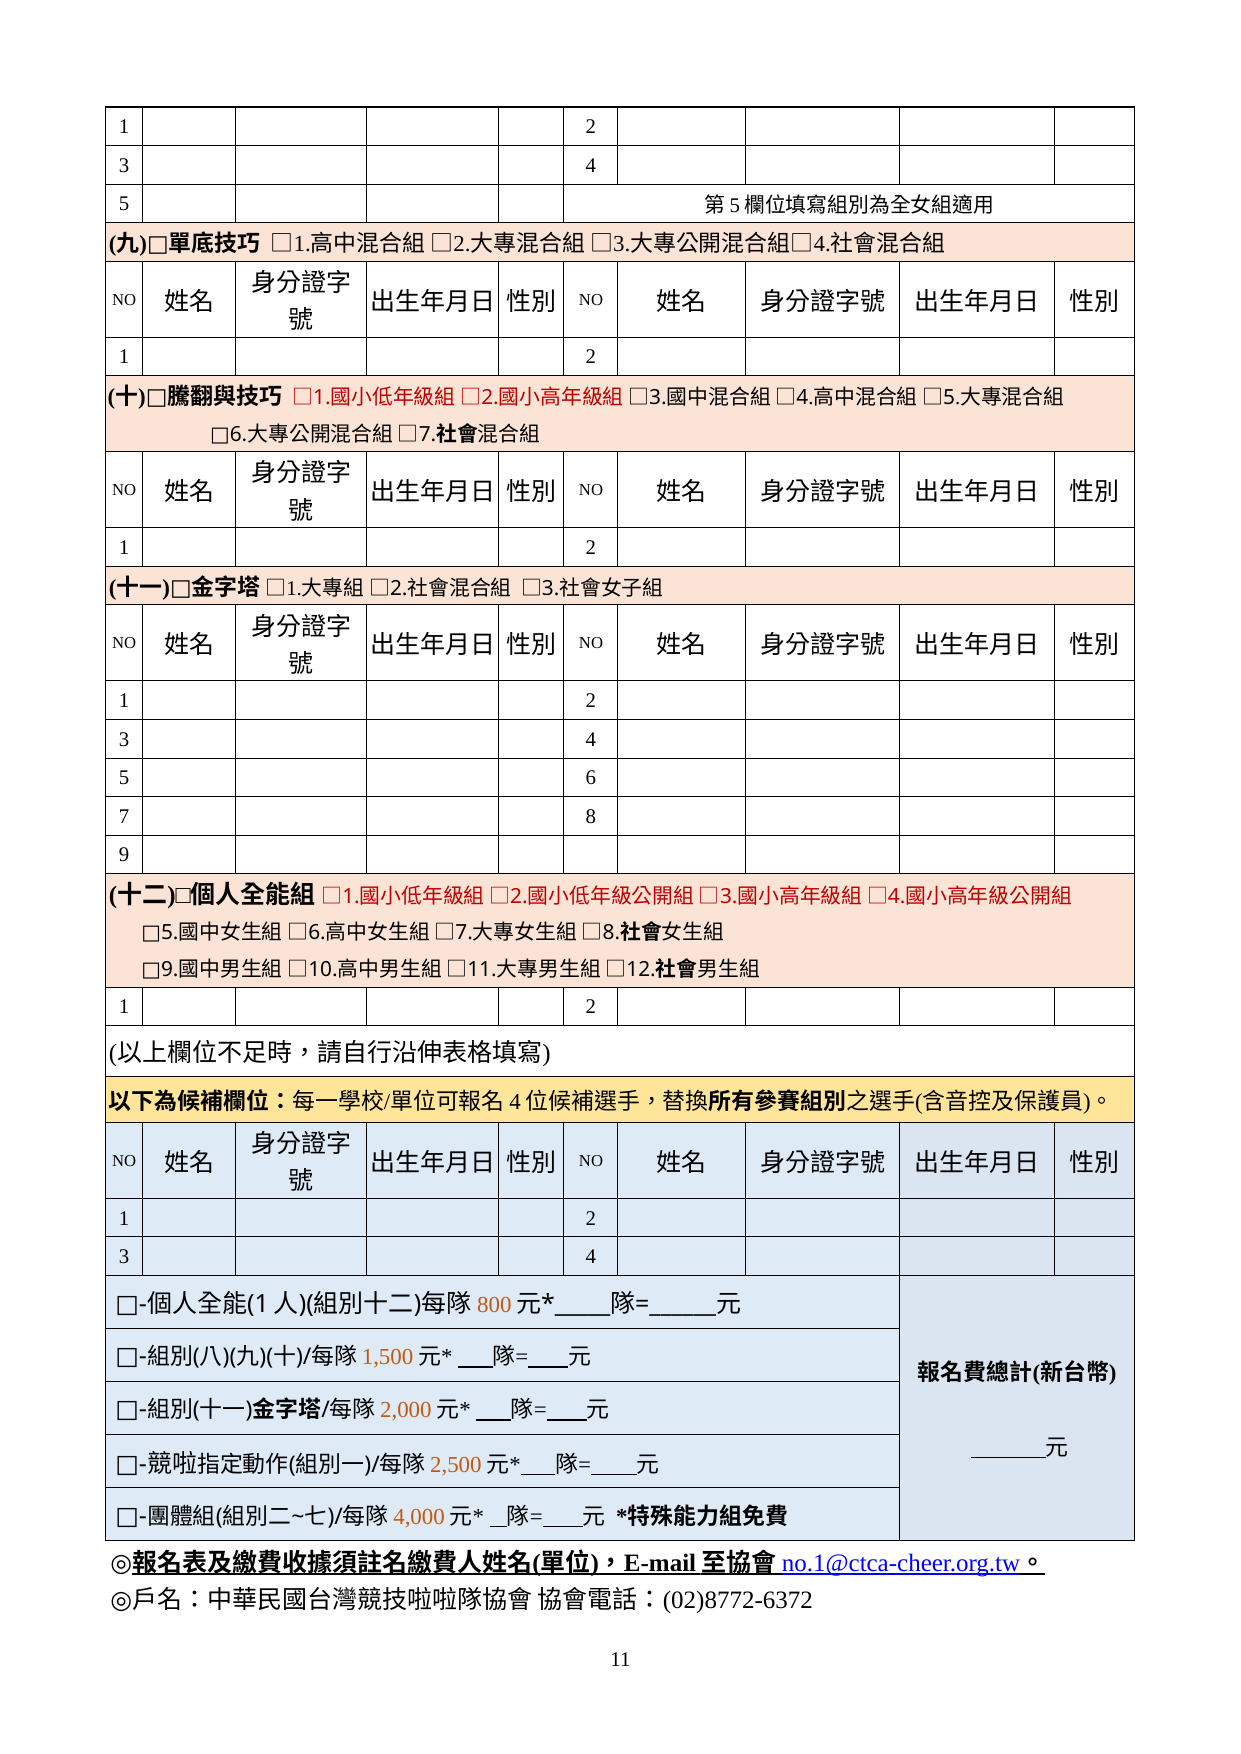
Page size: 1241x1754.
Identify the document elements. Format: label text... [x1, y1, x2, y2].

table_cell [367, 108, 498, 145]
table_cell 姓名 [143, 452, 235, 527]
table_cell 出生年月日 [367, 1123, 498, 1198]
table_cell [143, 528, 235, 566]
table_cell 2 [564, 681, 617, 719]
table_cell [499, 1237, 563, 1275]
table_cell [236, 988, 366, 1025]
table_cell [236, 146, 366, 183]
table_cell [1055, 528, 1134, 566]
table_cell [499, 681, 563, 719]
table_cell [499, 797, 563, 834]
table_cell [1055, 146, 1134, 183]
table_cell [746, 108, 899, 145]
table_cell 出生年月日 [900, 262, 1054, 337]
table_cell NO [106, 605, 142, 680]
table_cell [746, 836, 899, 873]
table_cell [618, 1199, 745, 1236]
table_cell [746, 797, 899, 834]
table_cell 4 [564, 146, 617, 183]
table_cell [746, 988, 899, 1025]
table_cell 出生年月日 [367, 605, 498, 680]
table_cell 4 [564, 720, 617, 757]
table_cell 8 [564, 797, 617, 834]
table_cell 以下為候補欄位：每一學校/單位可報名4位候補選手，替換所有參賽組別之選手(含音控及保護員)。 [106, 1077, 1134, 1122]
table_cell [236, 1199, 366, 1236]
table_cell [900, 797, 1054, 834]
table_cell 姓名 [618, 605, 745, 680]
table_cell [143, 1237, 235, 1275]
table_cell 2 [564, 338, 617, 375]
table_cell 出生年月日 [367, 262, 498, 337]
table_cell 3 [106, 720, 142, 757]
table_cell [900, 146, 1054, 183]
table_cell [618, 759, 745, 796]
table_cell [1055, 681, 1134, 719]
table_cell [143, 108, 235, 145]
table_cell [367, 1199, 498, 1236]
table_cell [900, 338, 1054, 375]
table_cell [1055, 1237, 1134, 1275]
table_cell [143, 759, 235, 796]
table_cell [900, 720, 1054, 757]
table_cell 6 [564, 759, 617, 796]
table_cell 2 [564, 528, 617, 566]
table_cell [499, 836, 563, 873]
table_cell [143, 720, 235, 757]
table_cell 第5欄位填寫組別為全女組適用 [564, 185, 1134, 222]
table_cell 身分證字號 [236, 262, 366, 337]
table_cell [618, 681, 745, 719]
table_cell [236, 338, 366, 375]
table_cell 9 [106, 836, 142, 873]
table_cell (以上欄位不足時，請自行沿伸表格填寫) [106, 1026, 1134, 1076]
table_cell [367, 1237, 498, 1275]
table_cell [618, 797, 745, 834]
table_cell 出生年月日 [900, 452, 1054, 527]
table_cell [367, 681, 498, 719]
table_cell [499, 146, 563, 183]
table_cell NO [564, 1123, 617, 1198]
table_cell □-競啦指定動作(組別一)/每隊2,500元* 隊= 元 [106, 1435, 899, 1487]
table_cell [900, 681, 1054, 719]
table_cell [618, 836, 745, 873]
table_cell [900, 1237, 1054, 1275]
table_cell [499, 108, 563, 145]
table_cell 2 [564, 1199, 617, 1236]
table_cell 1 [106, 528, 142, 566]
table_cell [143, 1199, 235, 1236]
table_cell 姓名 [618, 262, 745, 337]
table_cell 1 [106, 988, 142, 1025]
table_cell [236, 720, 366, 757]
table_cell [236, 185, 366, 222]
table_cell (十二)□個人全能組 □1.國小低年級組 □2.國小低年級公開組 □3.國小高年級組 □4.國小高年級公開組 □5.國中女生組 □6.高中女生組 □7.大專女生組 □8.社會女生組 □9.國中男生組 □10.高中男生組 □11.大專男生組 □12.社會男生組 [106, 874, 1134, 987]
table_cell [618, 1237, 745, 1275]
table_cell [1055, 836, 1134, 873]
table_cell □-團體組(組別二~七)/每隊4,000元* 隊= 元 *特殊能力組免費 [106, 1488, 899, 1540]
table_cell NO [106, 1123, 142, 1198]
table_cell 性別 [499, 605, 563, 680]
table_cell [236, 836, 366, 873]
table_cell NO [106, 262, 142, 337]
table_cell [499, 1199, 563, 1236]
table_cell [367, 185, 498, 222]
table_cell 報名費總計(新台幣) 元 [900, 1276, 1134, 1540]
table_cell 性別 [1055, 262, 1134, 337]
table_cell [564, 836, 617, 873]
table_cell [236, 759, 366, 796]
table_cell [746, 720, 899, 757]
table_cell 性別 [1055, 605, 1134, 680]
table_cell [143, 681, 235, 719]
table_cell 3 [106, 1237, 142, 1275]
table_cell 姓名 [143, 605, 235, 680]
table_cell [900, 108, 1054, 145]
table_cell 性別 [1055, 1123, 1134, 1198]
table_cell [746, 528, 899, 566]
table_cell 1 [106, 681, 142, 719]
table_cell 5 [106, 185, 142, 222]
table_cell [900, 1199, 1054, 1236]
table_cell [746, 681, 899, 719]
table_cell 2 [564, 988, 617, 1025]
table_cell 身分證字號 [236, 1123, 366, 1198]
table_cell (九)□單底技巧 □1.高中混合組 □2.大專混合組 □3.大專公開混合組□4.社會混合組 [106, 223, 1134, 261]
table_cell [367, 759, 498, 796]
table_cell [746, 1199, 899, 1236]
table_cell 姓名 [618, 452, 745, 527]
table_cell [618, 108, 745, 145]
table_cell [1055, 988, 1134, 1025]
table_cell [900, 836, 1054, 873]
table_cell 姓名 [143, 1123, 235, 1198]
text ◎報名表及繳費收據須註名繳費人姓名(單位)，E-mail至協會 no.1@ctca-cheer.org.tw。 [110, 1541, 1092, 1579]
table_cell NO [106, 452, 142, 527]
table_cell [1055, 797, 1134, 834]
table_cell [746, 146, 899, 183]
table_cell [746, 338, 899, 375]
table_cell [236, 528, 366, 566]
table_cell [618, 528, 745, 566]
table_cell [900, 988, 1054, 1025]
table_cell [900, 528, 1054, 566]
table_cell 2 [564, 108, 617, 145]
table_cell [367, 720, 498, 757]
table_cell 出生年月日 [900, 1123, 1054, 1198]
table_cell [367, 528, 498, 566]
table_cell 性別 [499, 1123, 563, 1198]
table_cell [367, 797, 498, 834]
table_cell (十)□騰翻與技巧 □1.國小低年級組 □2.國小高年級組 □3.國中混合組 □4.高中混合組 □5.大專混合組 □6.大專公開混合組 □7.社會混合組 [106, 376, 1134, 451]
table_cell 性別 [499, 452, 563, 527]
table_cell [499, 338, 563, 375]
table_cell 身分證字號 [236, 452, 366, 527]
table_cell [618, 338, 745, 375]
table_cell (十一)□金字塔 □1.大專組 □2.社會混合組 □3.社會女子組 [106, 567, 1134, 604]
table_cell 性別 [1055, 452, 1134, 527]
table_cell 出生年月日 [900, 605, 1054, 680]
table_cell 1 [106, 1199, 142, 1236]
table_cell 5 [106, 759, 142, 796]
table_cell 姓名 [618, 1123, 745, 1198]
table_cell [746, 759, 899, 796]
table_cell [1055, 338, 1134, 375]
table_cell [143, 836, 235, 873]
table_cell [367, 338, 498, 375]
table_cell [143, 988, 235, 1025]
text ◎戶名：中華民國台灣競技啦啦隊協會 協會電話：(02)8772-6372 [110, 1579, 1092, 1616]
table_cell 7 [106, 797, 142, 834]
table_cell [367, 836, 498, 873]
table_cell [143, 338, 235, 375]
table_cell [143, 185, 235, 222]
table_cell 1 [106, 108, 142, 145]
table_cell [1055, 1199, 1134, 1236]
table_cell [1055, 108, 1134, 145]
table_cell NO [564, 605, 617, 680]
table_cell [367, 146, 498, 183]
table_cell 1 [106, 338, 142, 375]
table_cell [236, 797, 366, 834]
table_cell □-組別(八)(九)(十)/每隊1,500元* 隊= 元 [106, 1329, 899, 1381]
table_cell [618, 988, 745, 1025]
table_cell [236, 108, 366, 145]
table_cell [1055, 759, 1134, 796]
table_cell 身分證字號 [746, 605, 899, 680]
table_cell 身分證字號 [236, 605, 366, 680]
table_cell 4 [564, 1237, 617, 1275]
table_cell [143, 146, 235, 183]
table_cell [499, 759, 563, 796]
table_cell [143, 797, 235, 834]
table_cell 3 [106, 146, 142, 183]
table_cell □-組別(十一)金字塔/每隊2,000元* 隊= 元 [106, 1382, 899, 1434]
table_cell 身分證字號 [746, 452, 899, 527]
table_cell [618, 720, 745, 757]
table_cell [236, 1237, 366, 1275]
table_cell [499, 988, 563, 1025]
table_cell 身分證字號 [746, 1123, 899, 1198]
table_cell NO [564, 262, 617, 337]
table_cell NO [564, 452, 617, 527]
table_cell 性別 [499, 262, 563, 337]
table_cell 出生年月日 [367, 452, 498, 527]
table_cell [499, 185, 563, 222]
table_cell [900, 759, 1054, 796]
table_cell [1055, 720, 1134, 757]
table_cell [367, 988, 498, 1025]
table_cell [499, 528, 563, 566]
table_cell [746, 1237, 899, 1275]
table_cell □-個人全能(1人)(組別十二)每隊 800元*_____隊=______元 [106, 1276, 899, 1328]
table_cell 身分證字號 [746, 262, 899, 337]
table_cell [499, 720, 563, 757]
table_cell [618, 146, 745, 183]
table_cell 姓名 [143, 262, 235, 337]
table_cell [236, 681, 366, 719]
